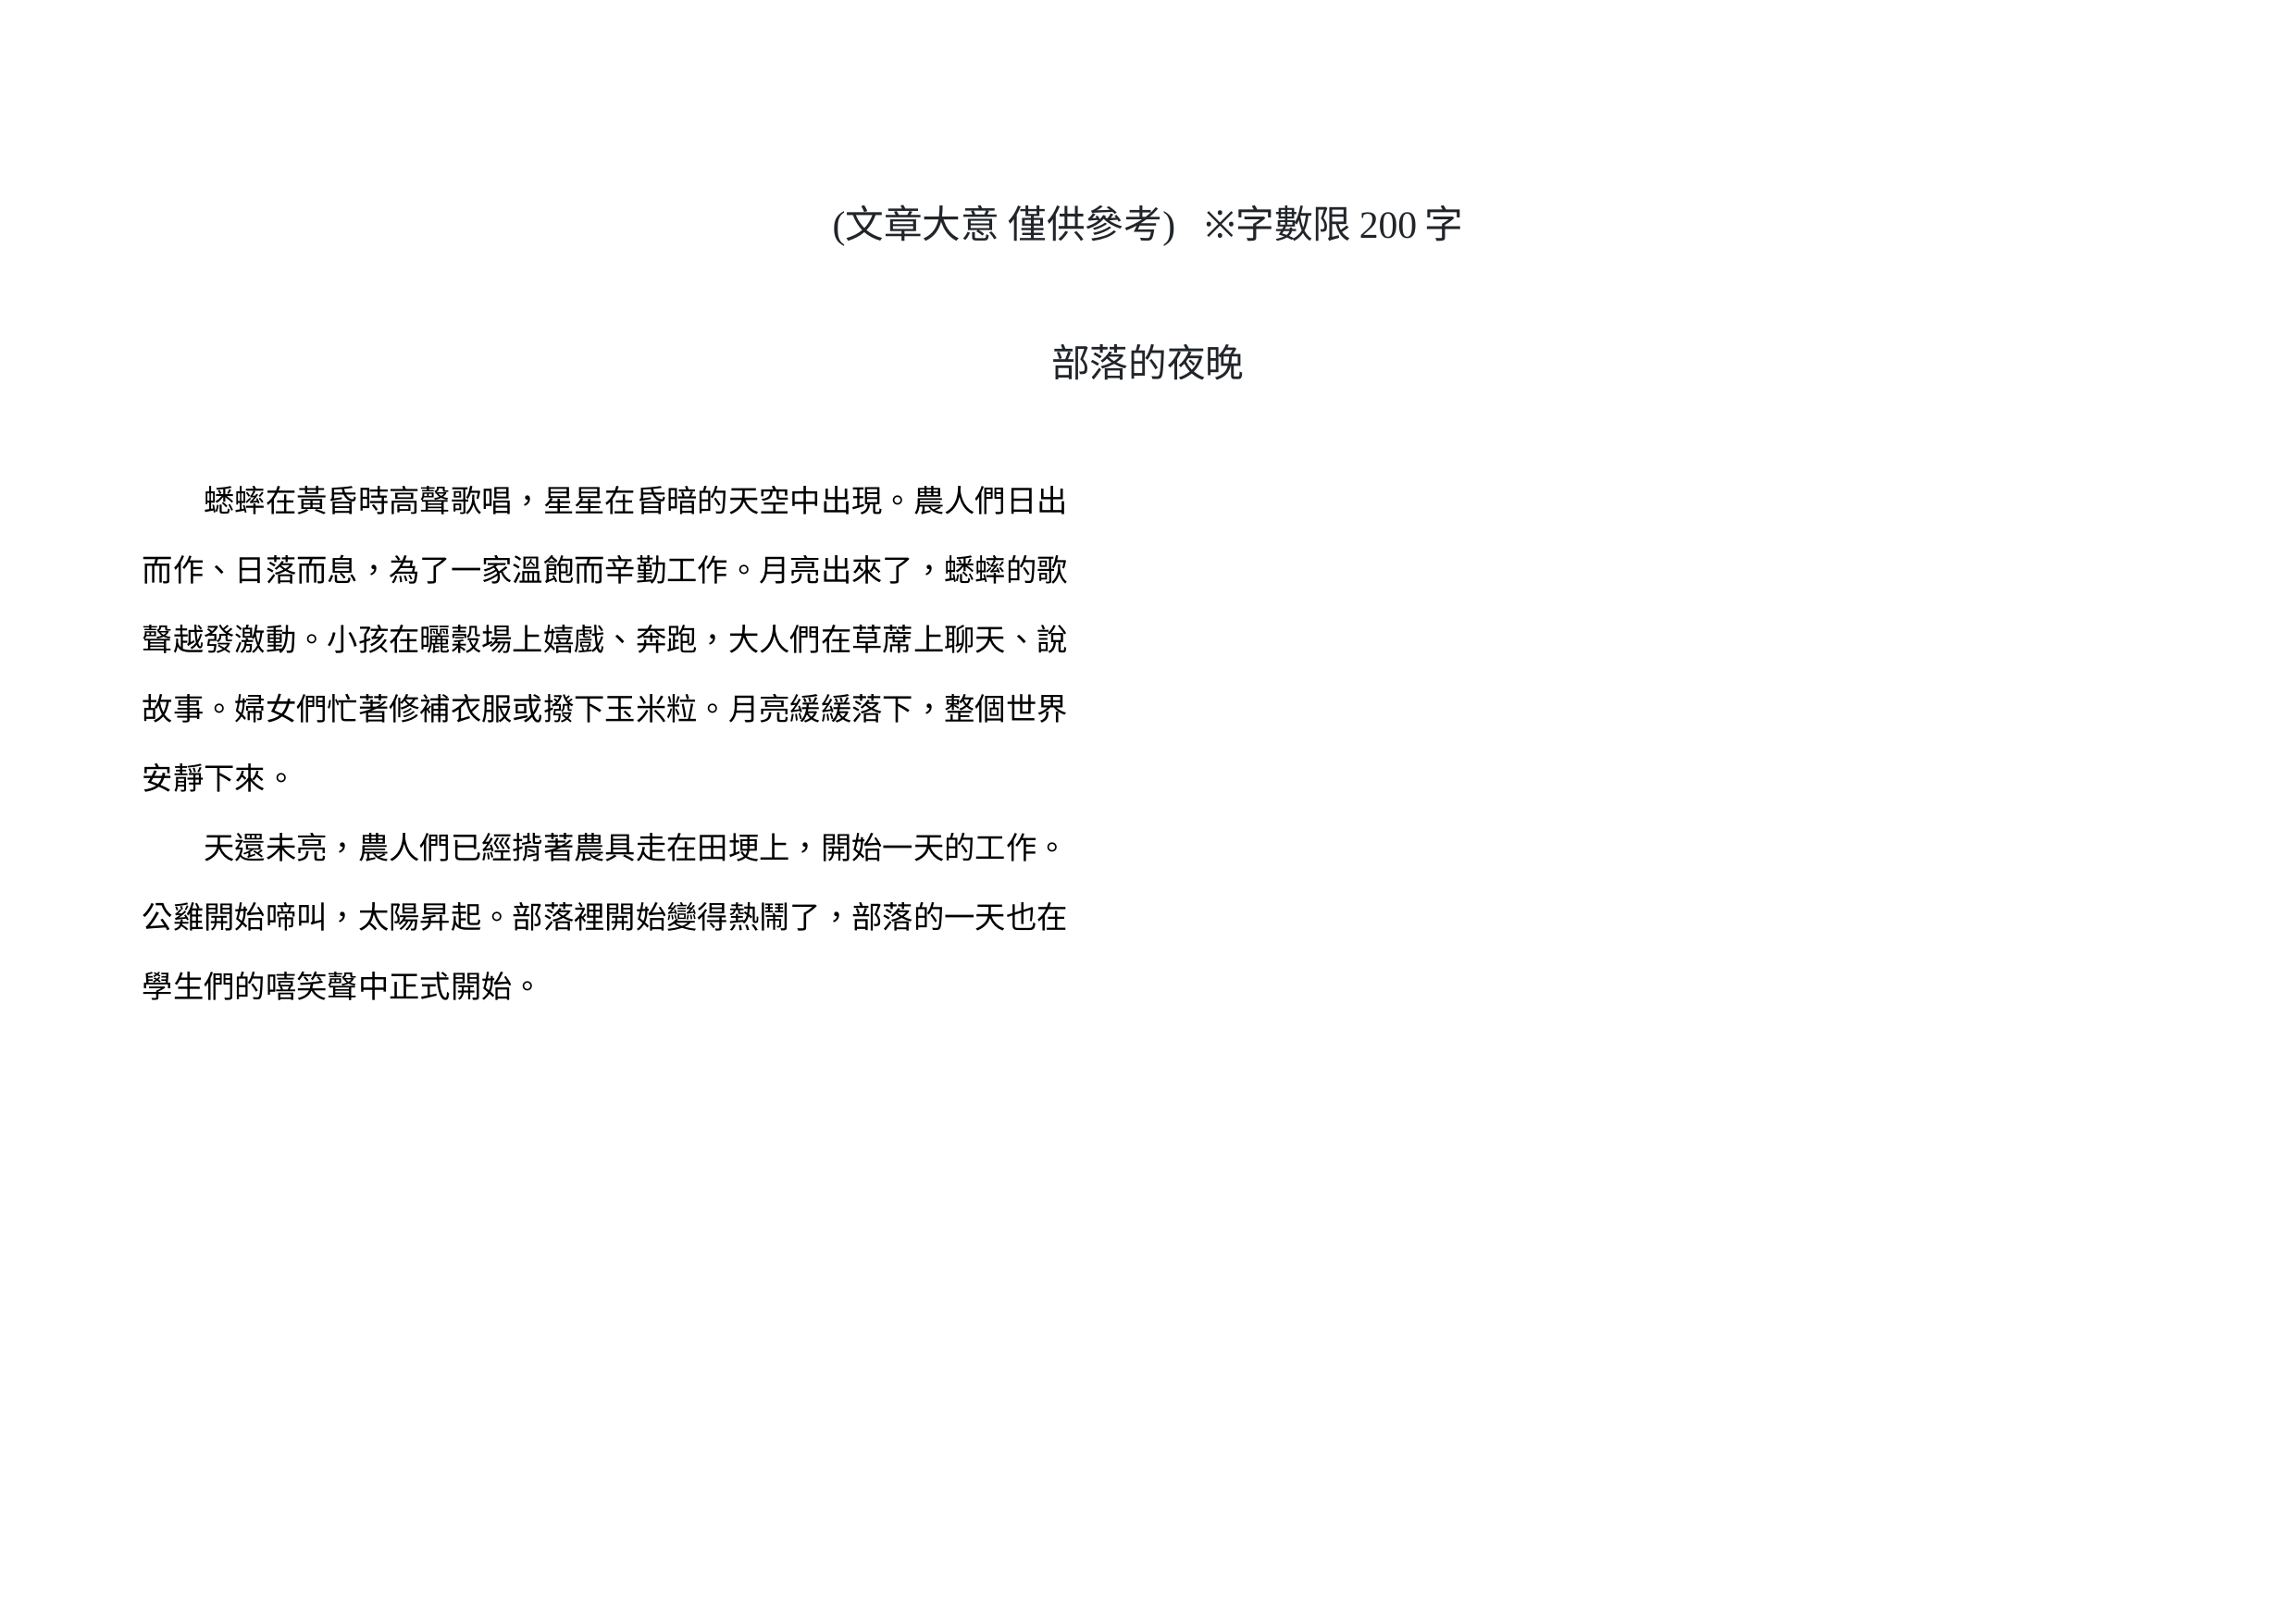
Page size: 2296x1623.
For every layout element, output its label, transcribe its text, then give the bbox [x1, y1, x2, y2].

text 蟋蟀在黃昏時高聲歌唱，星星在昏暗的天空中出現。農人們日出而作、日落而息，為了一家溫飽而辛勤工作。月亮出來了，蟋蟀的歌聲越發激動。小孩在曬穀場上嬉戲、奔跑，大人們在草蓆上聊天、說故事。婦女們忙著修補衣服或撥下玉米粒。月亮緩緩落下，整個世界安靜下來。 [142, 465, 1090, 812]
text 天還未亮，農人們已經揹著農具走在田埂上，開始一天的工作。公雞開始啼叫，太陽昇起。部落裡開始變得熱鬧了，部落的一天也在學生們的嘻笑聲中正式開始。 [142, 812, 1090, 1020]
text (文章大意 僅供參考) ※字數限200字 [142, 187, 2153, 256]
text 部落的夜晚 [142, 326, 2153, 395]
